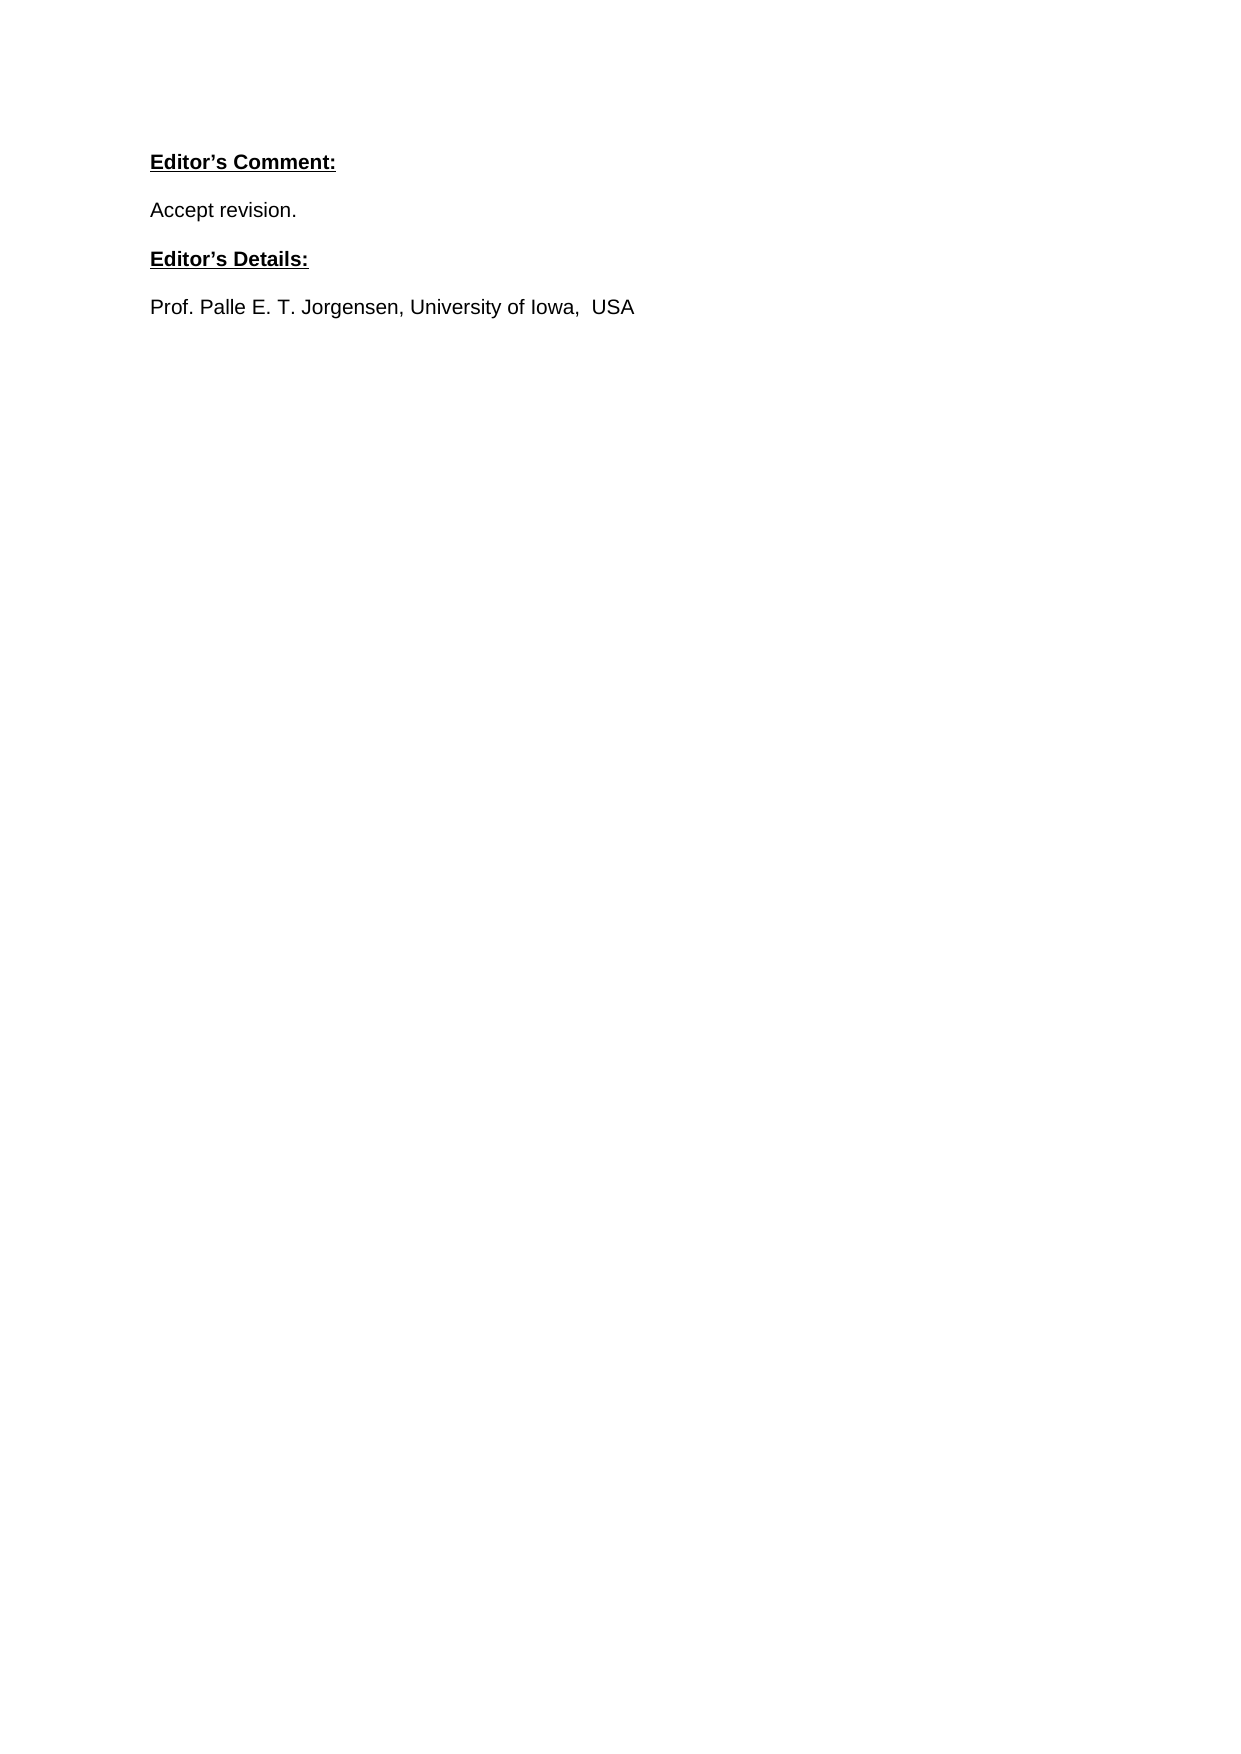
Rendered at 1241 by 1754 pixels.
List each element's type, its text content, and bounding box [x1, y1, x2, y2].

text Editor’s Details: [150, 247, 1090, 271]
text Accept revision. [150, 198, 1090, 222]
text Prof. Palle E. T. Jorgensen, University of Iowa, USA [150, 295, 1090, 319]
text Editor’s Comment: [150, 150, 1090, 174]
